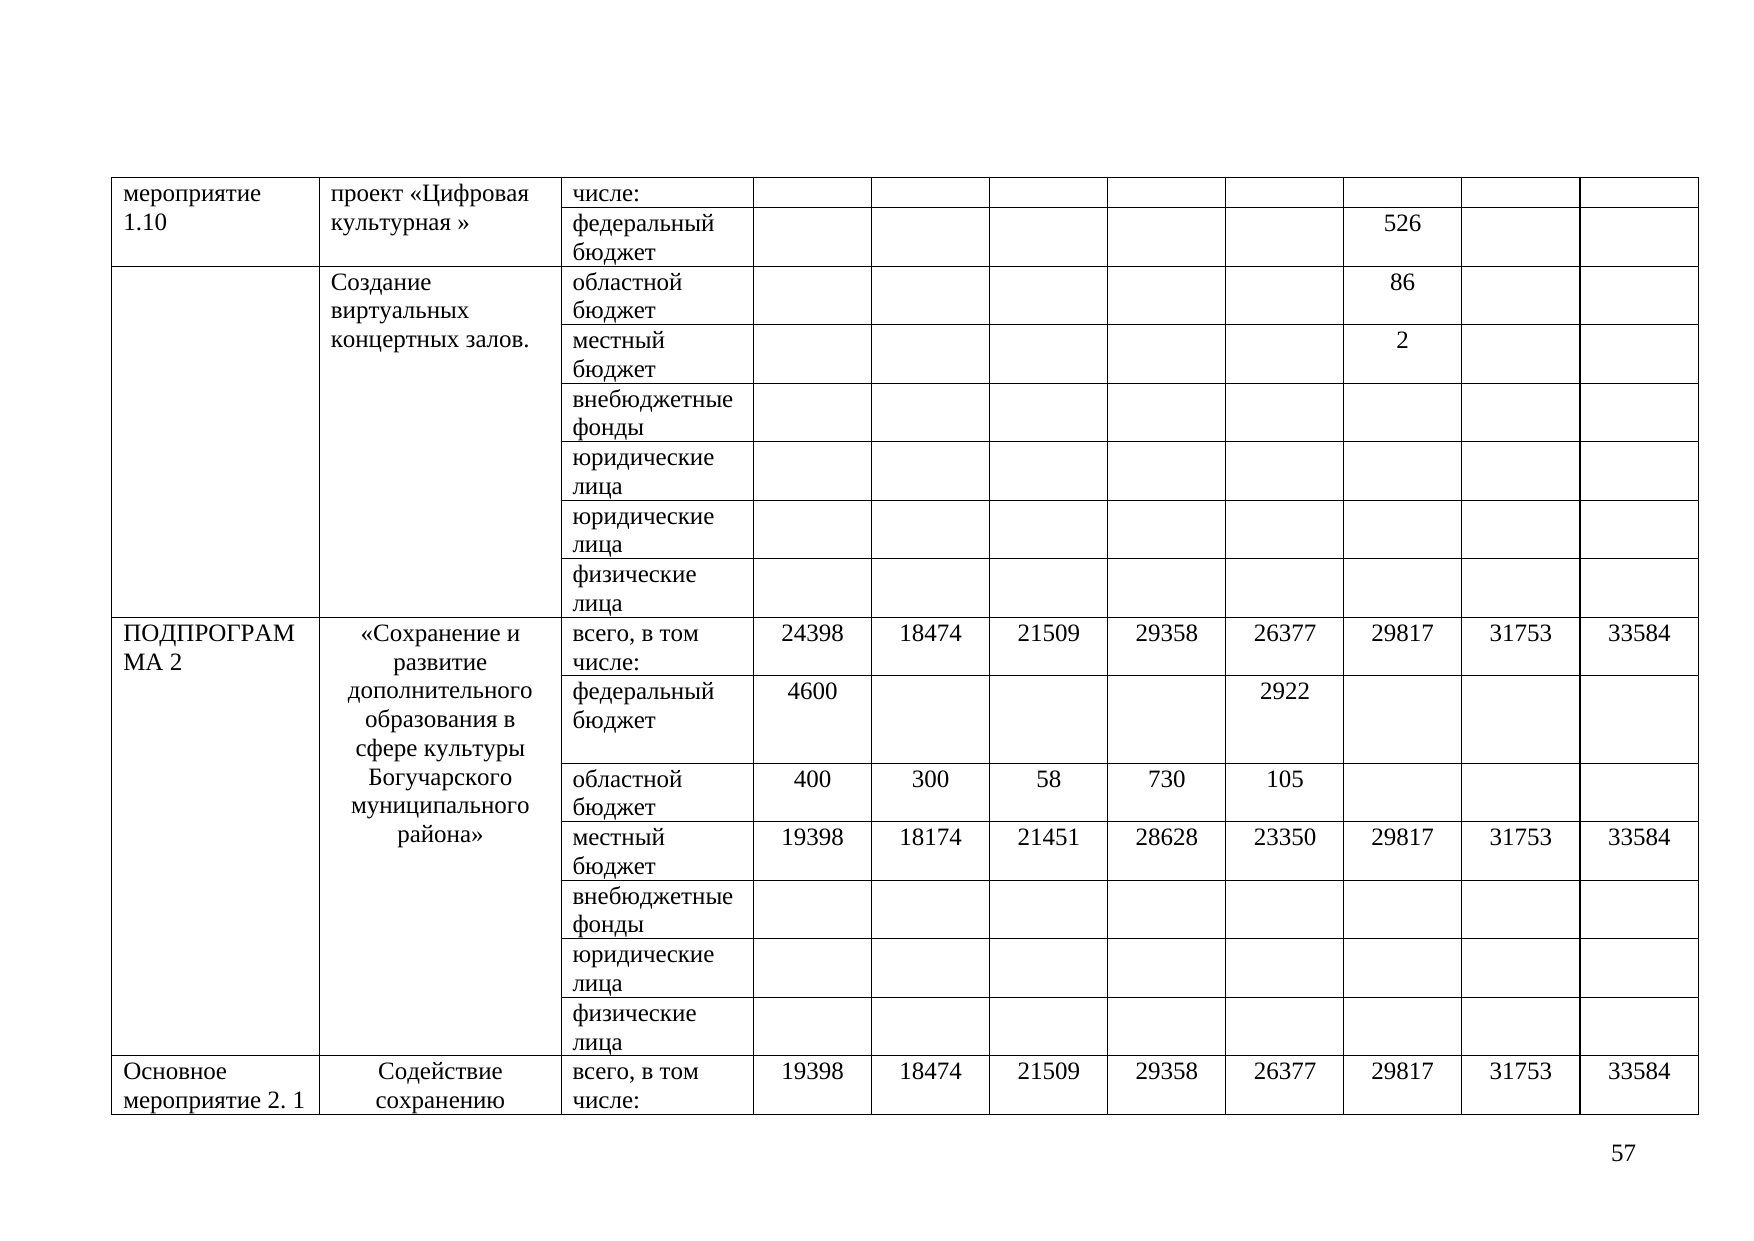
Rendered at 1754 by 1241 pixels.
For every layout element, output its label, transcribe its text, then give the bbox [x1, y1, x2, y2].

table_cell [754, 559, 871, 617]
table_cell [320, 1056, 561, 1114]
table_cell [872, 676, 989, 763]
table_cell 29817 [1344, 822, 1461, 880]
table_cell [754, 384, 871, 441]
table_cell 19398 [754, 1056, 871, 1114]
table_cell юридические лица [562, 442, 753, 500]
table_cell [872, 501, 989, 558]
table_cell 19398 [754, 822, 871, 880]
table_cell 730 [1108, 764, 1225, 821]
table_cell 18174 [872, 822, 989, 880]
table_cell [1226, 939, 1343, 997]
table_cell ПОДПРОГРАММА 2 [112, 618, 319, 1055]
table_cell [1226, 267, 1343, 324]
table_cell [1108, 998, 1225, 1055]
table_cell всего, в том числе: [562, 178, 753, 207]
table_cell 614 [1344, 178, 1461, 207]
table_cell [1108, 501, 1225, 558]
table_cell [990, 559, 1107, 617]
table_cell [112, 267, 319, 617]
table_cell [1581, 501, 1698, 558]
table_cell [1581, 764, 1698, 821]
table_cell [1344, 442, 1461, 500]
table_cell [990, 384, 1107, 441]
table_cell 18474 [872, 618, 989, 675]
table_cell [990, 178, 1107, 207]
table_cell 23350 [1226, 822, 1343, 880]
table_cell областной бюджет [562, 267, 753, 324]
table_cell федеральный бюджет [562, 208, 753, 266]
table_cell [1462, 764, 1579, 821]
table_cell юридические лица [562, 501, 753, 558]
table_cell [1344, 384, 1461, 441]
table_cell [1108, 267, 1225, 324]
table_cell 86 [1344, 267, 1461, 324]
table_cell [872, 384, 989, 441]
table_cell [1462, 559, 1579, 617]
table_cell [754, 325, 871, 383]
table_cell [990, 501, 1107, 558]
table_cell [1462, 939, 1579, 997]
table_cell [1462, 384, 1579, 441]
table_cell 4600 [754, 676, 871, 763]
table_cell [754, 442, 871, 500]
table_cell [1226, 384, 1343, 441]
table_cell [1462, 676, 1579, 763]
table_cell [1108, 676, 1225, 763]
table_cell [1581, 208, 1698, 266]
table_cell юридические лица [562, 939, 753, 997]
table_cell [754, 939, 871, 997]
table_cell [754, 178, 871, 207]
table_cell [1462, 881, 1579, 938]
table_cell 24398 [754, 618, 871, 675]
table_cell 29358 [1108, 1056, 1225, 1114]
table_cell местный бюджет [562, 325, 753, 383]
table_cell [990, 208, 1107, 266]
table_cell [112, 178, 319, 266]
table_cell [1226, 881, 1343, 938]
table_cell [754, 267, 871, 324]
table_cell 21509 [990, 1056, 1107, 1114]
table_cell [1226, 208, 1343, 266]
table_cell [1462, 325, 1579, 383]
table_cell 300 [872, 764, 989, 821]
table_cell [1108, 325, 1225, 383]
table_cell 21451 [990, 822, 1107, 880]
table_cell 31753 [1462, 618, 1579, 675]
table_cell [872, 939, 989, 997]
table_cell [872, 998, 989, 1055]
table_cell [990, 676, 1107, 763]
table_cell [872, 208, 989, 266]
table_cell [1108, 442, 1225, 500]
table_cell [1581, 559, 1698, 617]
table_cell [1581, 178, 1698, 207]
table_cell [1581, 325, 1698, 383]
table_cell 29817 [1344, 618, 1461, 675]
table_cell 18474 [872, 1056, 989, 1114]
table_cell [1462, 998, 1579, 1055]
table_cell [754, 208, 871, 266]
table_cell [1581, 267, 1698, 324]
table_cell 400 [754, 764, 871, 821]
table_cell всего, в том числе: [562, 618, 753, 675]
table_cell [1462, 178, 1579, 207]
table_cell [1226, 998, 1343, 1055]
table_cell [1108, 208, 1225, 266]
table_cell внебюджетные фонды [562, 881, 753, 938]
table_cell всего, в том числе: [562, 1056, 753, 1114]
table_cell 105 [1226, 764, 1343, 821]
table_cell 29358 [1108, 618, 1225, 675]
table_cell 31753 [1462, 822, 1579, 880]
table_cell 26377 [1226, 1056, 1343, 1114]
table_cell [1226, 501, 1343, 558]
table_cell [1344, 998, 1461, 1055]
table_cell [990, 442, 1107, 500]
table_cell [754, 998, 871, 1055]
table_cell [1226, 442, 1343, 500]
table_cell [754, 881, 871, 938]
table_cell 28628 [1108, 822, 1225, 880]
table_cell [1344, 764, 1461, 821]
table_cell [990, 881, 1107, 938]
table_cell [872, 442, 989, 500]
table_cell [872, 267, 989, 324]
table_cell [1108, 881, 1225, 938]
table_cell [872, 881, 989, 938]
table_cell [872, 178, 989, 207]
table_cell [1344, 501, 1461, 558]
table_cell [1344, 939, 1461, 997]
table_cell местный бюджет [562, 822, 753, 880]
table_cell 58 [990, 764, 1107, 821]
table_cell 21509 [990, 618, 1107, 675]
table_cell [1344, 559, 1461, 617]
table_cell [112, 1056, 319, 1114]
table_cell [1581, 676, 1698, 763]
table_cell [1226, 559, 1343, 617]
table_cell областной бюджет [562, 764, 753, 821]
table_cell 33584 [1581, 822, 1698, 880]
table_cell 2 [1344, 325, 1461, 383]
table_cell [1108, 384, 1225, 441]
table_cell 33584 [1581, 1056, 1698, 1114]
table_cell Создание виртуальных концертных залов. [320, 267, 561, 617]
table_cell [1226, 325, 1343, 383]
table_cell [990, 998, 1107, 1055]
table_cell федеральный бюджет [562, 676, 753, 763]
table_cell 2922 [1226, 676, 1343, 763]
table_cell [1462, 208, 1579, 266]
table_cell [1581, 384, 1698, 441]
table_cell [320, 178, 561, 266]
table_cell [1462, 267, 1579, 324]
table_cell [1226, 178, 1343, 207]
table_cell [990, 267, 1107, 324]
table_cell физические лица [562, 998, 753, 1055]
table_cell 33584 [1581, 618, 1698, 675]
table_cell физические лица [562, 559, 753, 617]
table_cell 31753 [1462, 1056, 1579, 1114]
table_cell 526 [1344, 208, 1461, 266]
table_cell [754, 501, 871, 558]
table_cell [1581, 881, 1698, 938]
table_cell [1462, 442, 1579, 500]
table_cell внебюджетные фонды [562, 384, 753, 441]
table_cell [872, 559, 989, 617]
table_cell [1108, 178, 1225, 207]
table_cell [1108, 559, 1225, 617]
table_cell [1581, 998, 1698, 1055]
table_cell [990, 939, 1107, 997]
table_cell [1344, 881, 1461, 938]
table_cell 26377 [1226, 618, 1343, 675]
table_cell [990, 325, 1107, 383]
table_cell «Сохранение и развитие дополнительного образования в сфере культуры Богучарского муниципального района» [320, 618, 561, 1055]
table_cell 29817 [1344, 1056, 1461, 1114]
table_cell [872, 325, 989, 383]
table_cell [1462, 501, 1579, 558]
table_cell [1108, 939, 1225, 997]
table_cell [1581, 442, 1698, 500]
table_cell [1344, 676, 1461, 763]
table_cell [1581, 939, 1698, 997]
